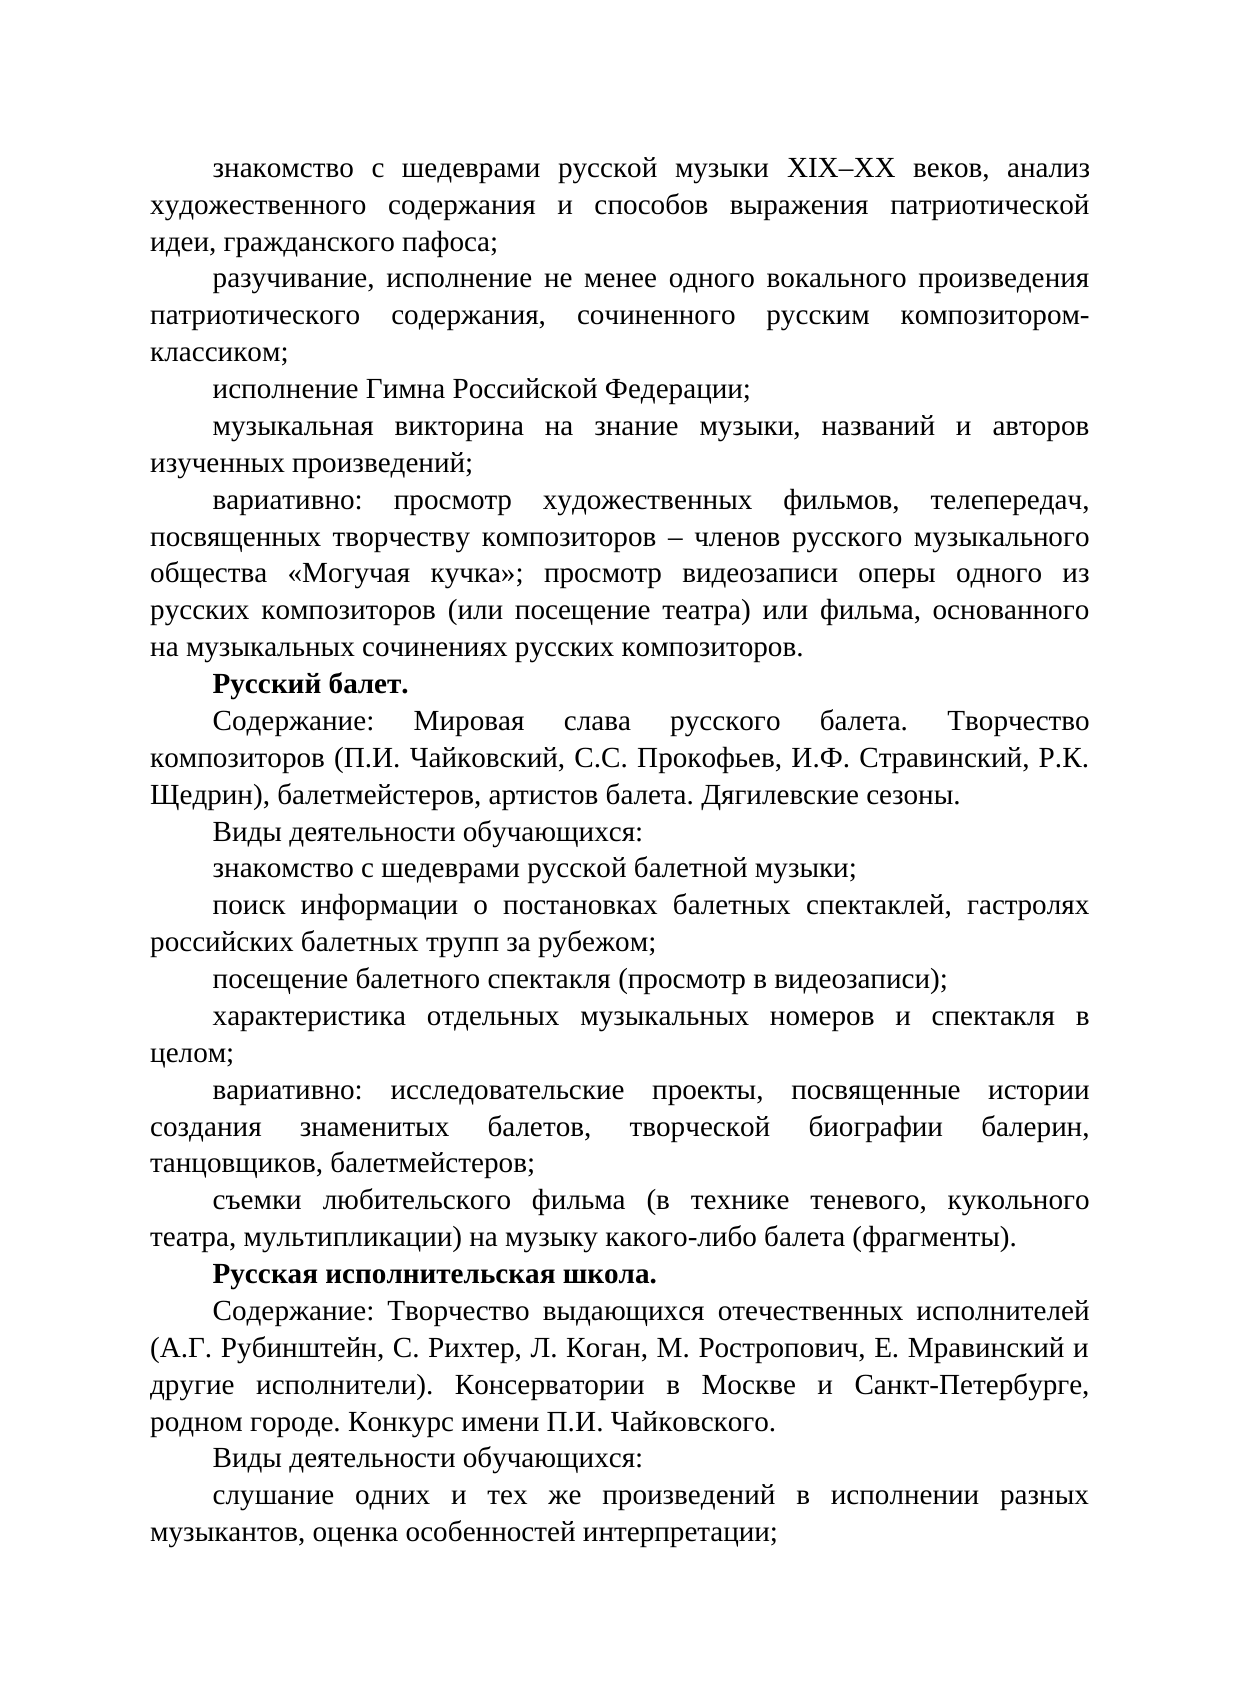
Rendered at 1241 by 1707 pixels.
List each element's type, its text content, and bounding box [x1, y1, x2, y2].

text Русская исполнительская школа. [150, 1256, 1090, 1290]
text музыкальная викторина на знание музыки, названий и авторов изученных произведений; [150, 408, 1090, 478]
text вариативно: просмотр художественных фильмов, телепередач, посвященных творчеству композиторов – членов русского музыкального общества «Могучая кучка»; просмотр видеозаписи оперы одного из русских композиторов (или посещение театра) или фильма, основанного на музыкальных сочинениях русских композиторов. [150, 482, 1090, 663]
text вариативно: исследовательские проекты, посвященные истории создания знаменитых балетов, творческой биографии балерин, танцовщиков, балетмейстеров; [150, 1072, 1090, 1179]
text разучивание, исполнение не менее одного вокального произведения патриотического содержания, сочиненного русским композитором-классиком; [150, 261, 1090, 368]
text Содержание: Творчество выдающихся отечественных исполнителей (А.Г. Рубинштейн, С. Рихтер, Л. Коган, М. Ростропович, Е. Мравинский и другие исполнители). Консерватории в Москве и Санкт-Петербурге, родном городе. Конкурс имени П.И. Чайковского. [150, 1293, 1090, 1437]
text знакомство с шедеврами русской музыки XIX–XX веков, анализ художественного содержания и способов выражения патриотической идеи, гражданского пафоса; [150, 150, 1090, 257]
text слушание одних и тех же произведений в исполнении разных музыкантов, оценка особенностей интерпретации; [150, 1477, 1090, 1548]
text съемки любительского фильма (в технике теневого, кукольного театра, мультипликации) на музыку какого-либо балета (фрагменты). [150, 1182, 1090, 1253]
text посещение балетного спектакля (просмотр в видеозаписи); [150, 961, 1090, 995]
text исполнение Гимна Российской Федерации; [150, 371, 1090, 405]
text характеристика отдельных музыкальных номеров и спектакля в целом; [150, 998, 1090, 1068]
text поиск информации о постановках балетных спектаклей, гастролях российских балетных трупп за рубежом; [150, 887, 1090, 958]
text Виды деятельности обучающихся: [150, 814, 1090, 847]
text Русский балет. [150, 666, 1090, 700]
text знакомство с шедеврами русской балетной музыки; [150, 851, 1090, 884]
text Виды деятельности обучающихся: [150, 1441, 1090, 1474]
text Содержание: Мировая слава русского балета. Творчество композиторов (П.И. Чайковский, С.С. Прокофьев, И.Ф. Стравинский, Р.К. Щедрин), балетмейстеров, артистов балета. Дягилевские сезоны. [150, 703, 1090, 810]
